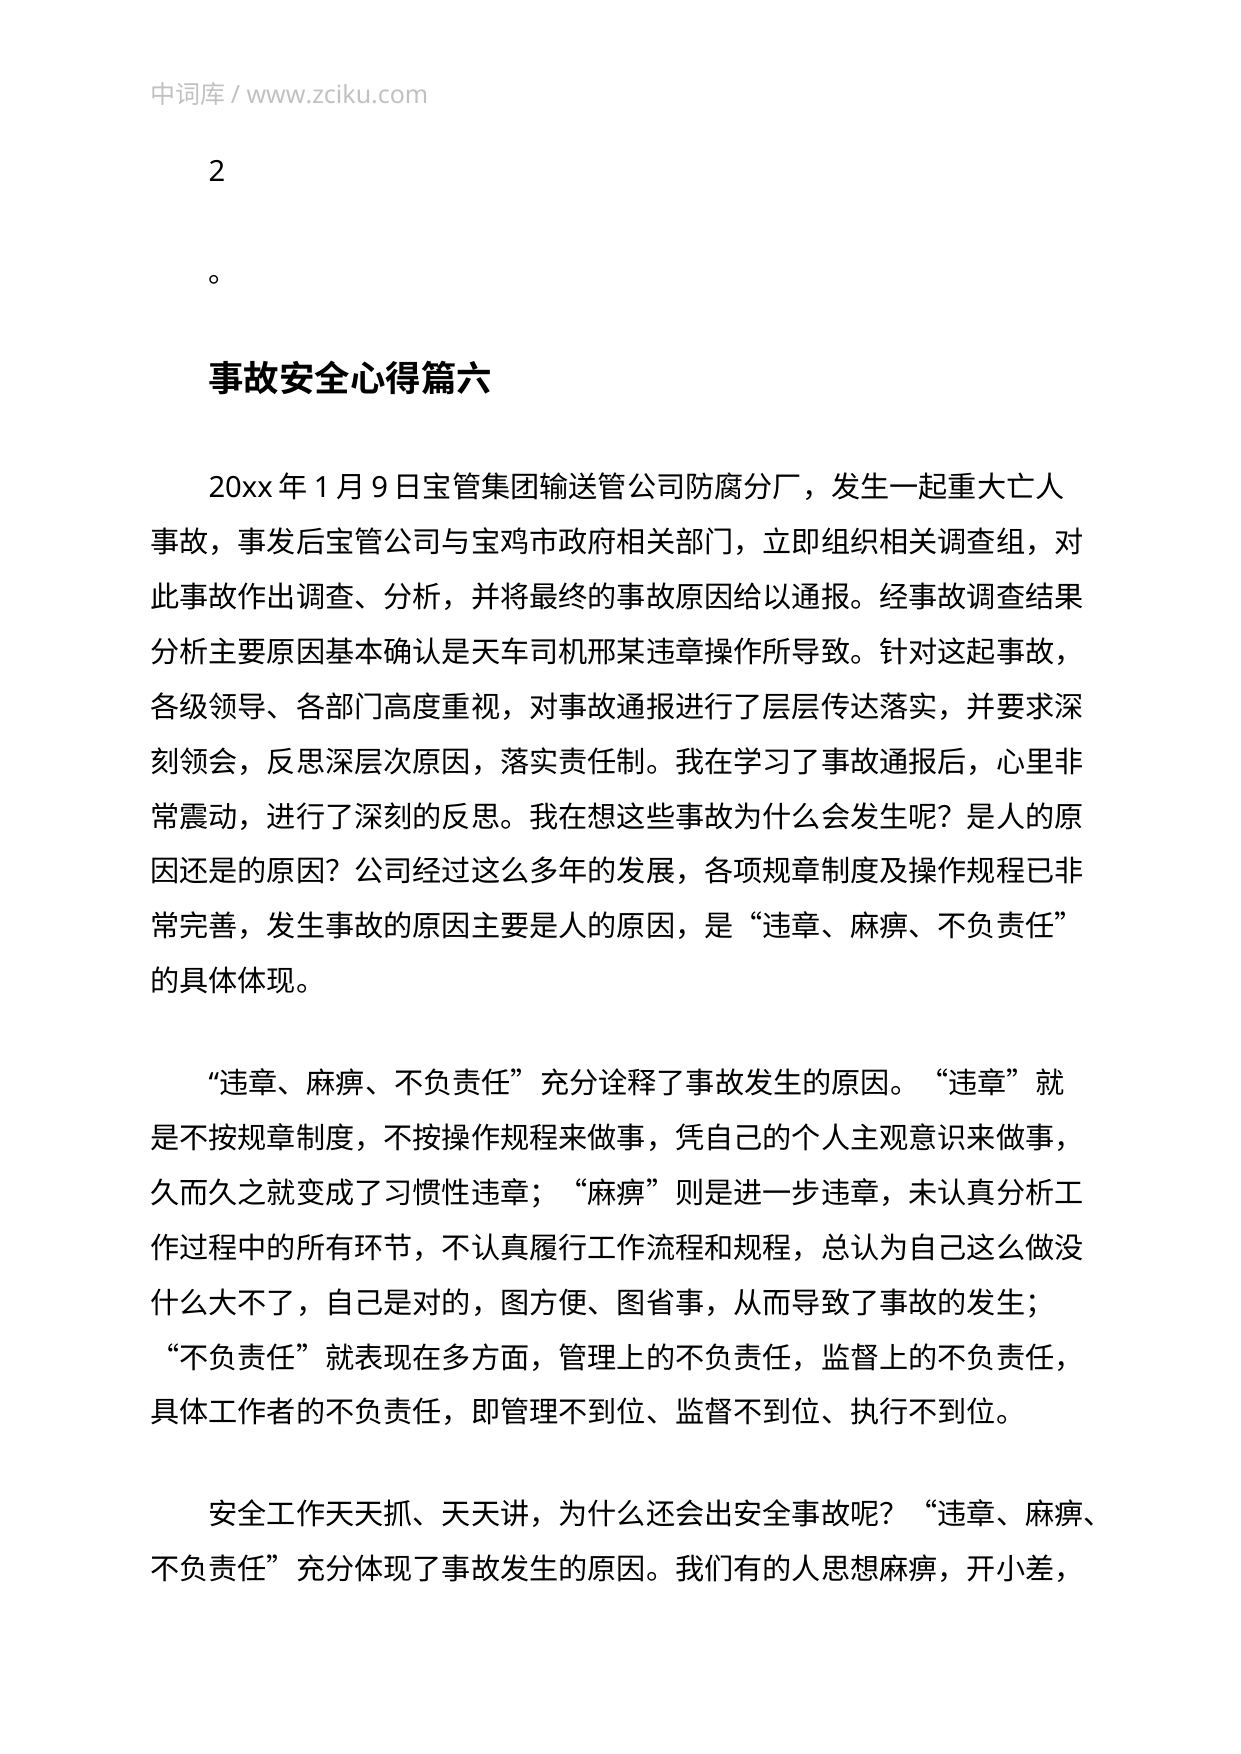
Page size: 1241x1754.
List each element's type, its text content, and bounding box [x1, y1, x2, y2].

text 20xx年1月9日宝管集团输送管公司防腐分厂，发生一起重大亡人事故，事发后宝管公司与宝鸡市政府相关部门，立即组织相关调查组，对此事故作出调查、分析，并将最终的事故原因给以通报。经事故调查结果分析主要原因基本确认是天车司机邢某违章操作所导致。针对这起事故，各级领导、各部门高度重视，对事故通报进行了层层传达落实，并要求深刻领会，反思深层次原因，落实责任制。我在学习了事故通报后，心里非常震动，进行了深刻的反思。我在想这些事故为什么会发生呢？是人的原因还是的原因？公司经过这么多年的发展，各项规章制度及操作规程已非常完善，发生事故的原因主要是人的原因，是“违章、麻痹、不负责任”的具体体现。 [150, 464, 1090, 1000]
text 事故安全心得篇六 [150, 350, 1090, 401]
text “违章、麻痹、不负责任”充分诠释了事故发生的原因。“违章”就是不按规章制度，不按操作规程来做事，凭自己的个人主观意识来做事，久而久之就变成了习惯性违章；“麻痹”则是进一步违章，未认真分析工作过程中的所有环节，不认真履行工作流程和规程，总认为自己这么做没什么大不了，自己是对的，图方便、图省事，从而导致了事故的发生；“不负责任”就表现在多方面，管理上的不负责任，监督上的不负责任，具体工作者的不负责任，即管理不到位、监督不到位、执行不到位。 [150, 1059, 1090, 1431]
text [150, 1491, 1090, 1588]
text 。 [150, 248, 1090, 291]
text 2 [150, 150, 1090, 190]
